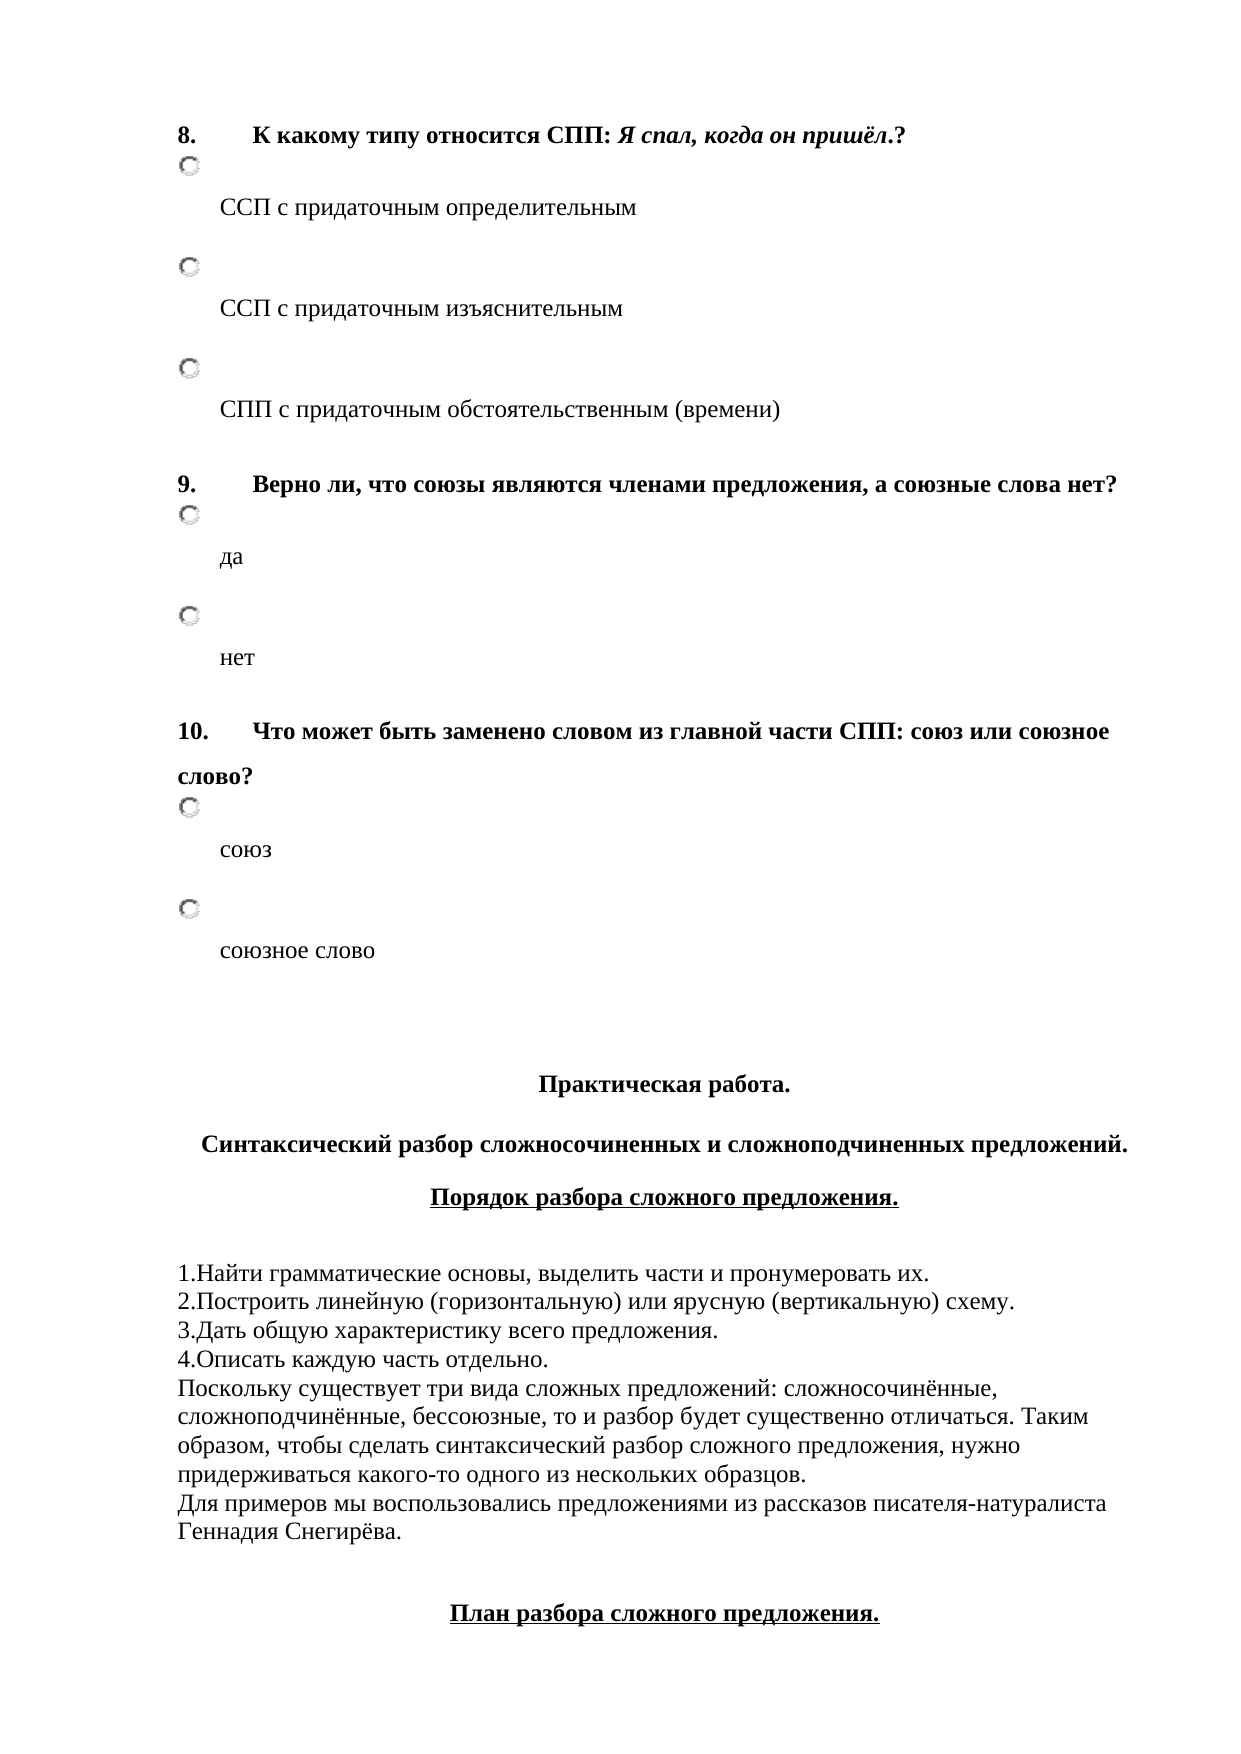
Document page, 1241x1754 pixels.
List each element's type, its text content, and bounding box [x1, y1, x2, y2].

text союзное слово [177, 892, 1152, 964]
text Поскольку существует три вида сложных предложений: сложносочинённые, сложноподчинённые, бессоюзные, то и разбор будет существенно отличаться. Таким образом, чтобы сделать синтаксический разбор сложного предложения, нужно придерживаться какого-то одного из нескольких образцов. [177, 1373, 1152, 1488]
text союз [177, 790, 1152, 862]
list Верно ли, что союзы являются членами предложения, а союзные слова нет? [177, 452, 1152, 497]
text Для примеров мы воспользовались предложениями из рассказов писателя-натуралиста Геннадия Снегирёва. [177, 1488, 1152, 1545]
text ССП с придаточным определительным [177, 148, 1152, 221]
text Практическая работа. [177, 1069, 1152, 1098]
list Что может быть заменено словом из главной части СПП: союз или союзное слово? [177, 700, 1152, 790]
text Синтаксический разбор сложносочиненных и сложноподчиненных предложений. [177, 1129, 1152, 1158]
list К какому типу относится СПП: Я спал, когда он пришёл.? [177, 103, 1152, 148]
text СПП с придаточным обстоятельственным (времени) [177, 351, 1152, 423]
text Порядок разбора сложного предложения. [177, 1158, 1152, 1211]
text План разбора сложного предложения. [177, 1574, 1152, 1626]
text 2.Построить линейную (горизонтальную) или ярусную (вертикальную) схему. [177, 1286, 1152, 1315]
text да [177, 497, 1152, 570]
text ССП с придаточным изъяснительным [177, 250, 1152, 322]
text 3.Дать общую характеристику всего предложения. [177, 1315, 1152, 1344]
text 1.Найти грамматические основы, выделить части и пронумеровать их. [177, 1258, 1152, 1286]
text нет [177, 599, 1152, 671]
text 4.Описать каждую часть отдельно. [177, 1344, 1152, 1373]
